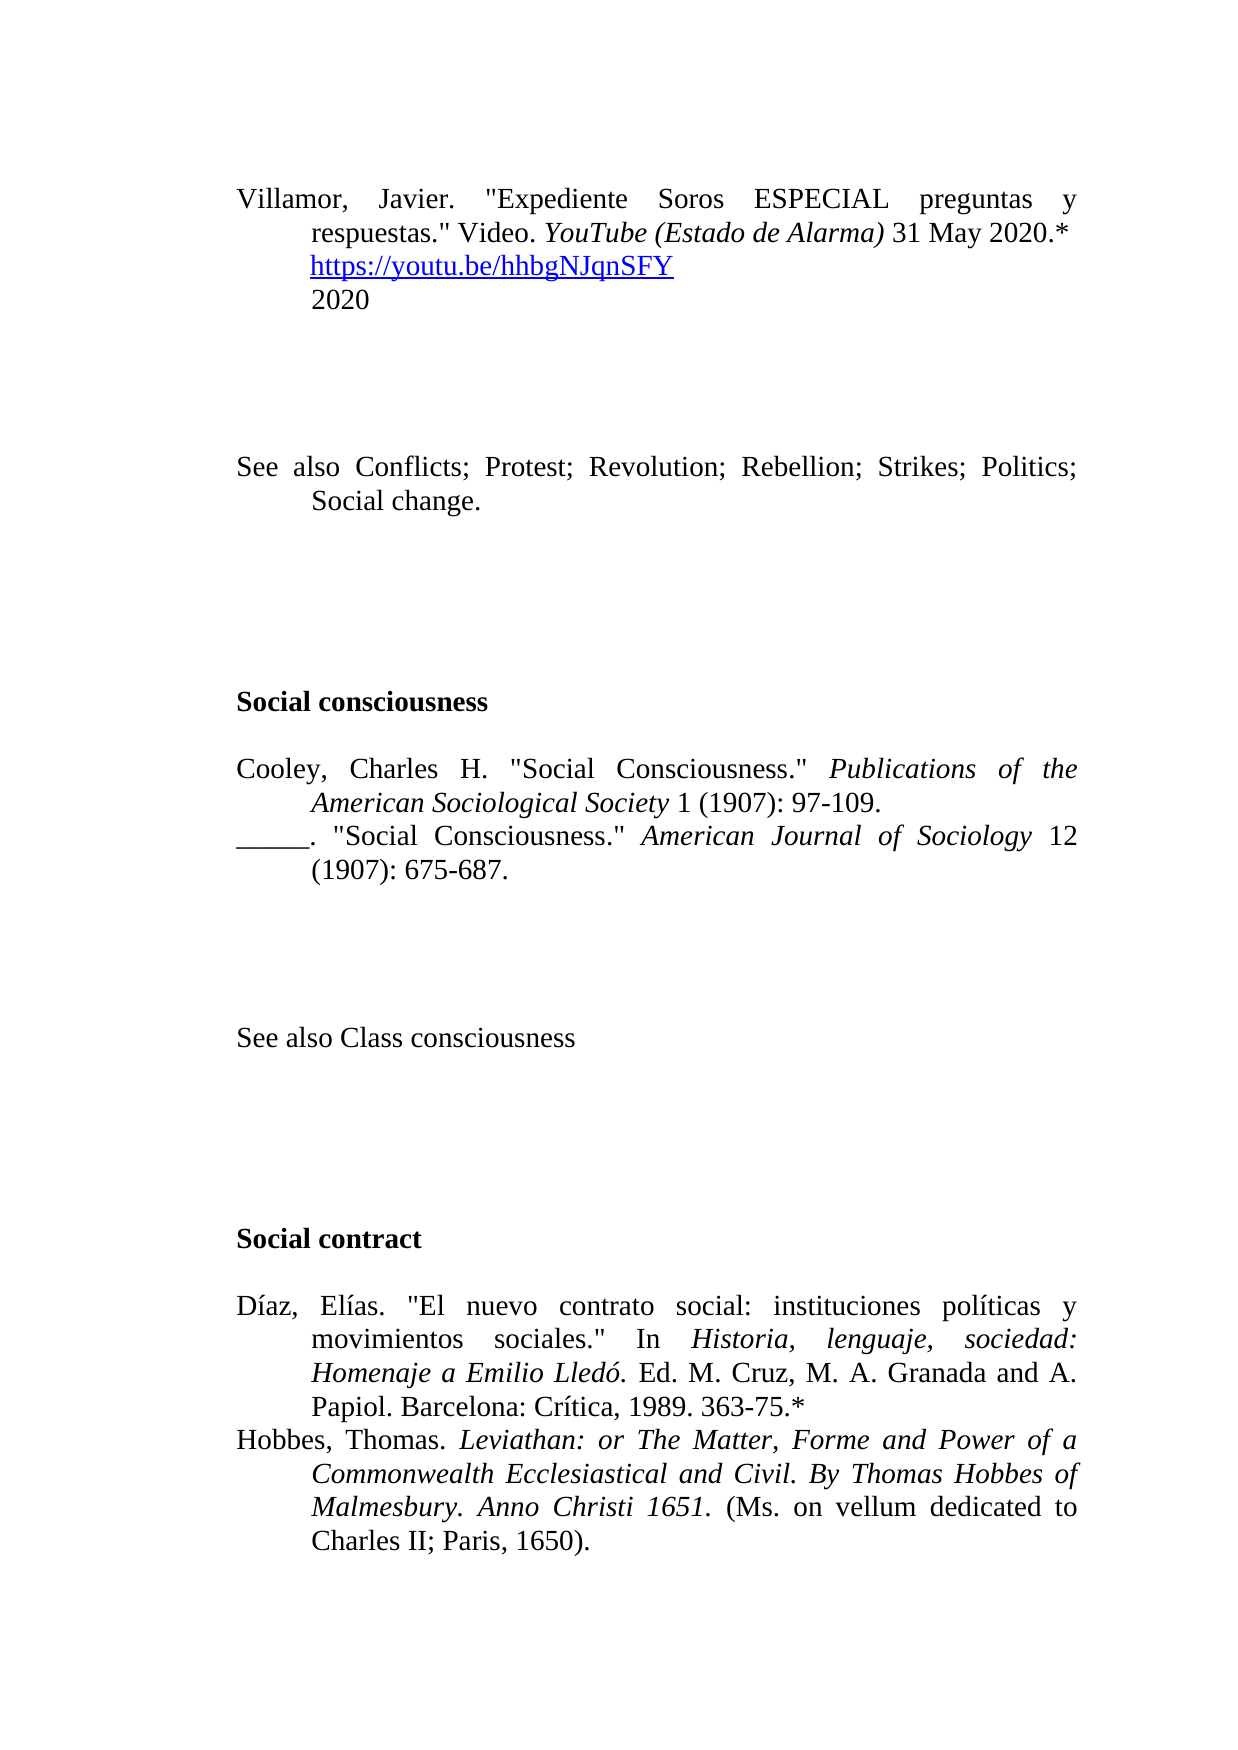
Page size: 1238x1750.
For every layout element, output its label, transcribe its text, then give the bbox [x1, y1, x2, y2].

text Villamor, Javier. "Expediente Soros ESPECIAL preguntas y respuestas." Video. YouTube (Estado de Alarma) 31 May 2020.* [236, 181, 1078, 248]
text See also Conflicts; Protest; Revolution; Rebellion; Strikes; Politics; Social change. [236, 449, 1078, 517]
text Social consciousness [236, 684, 1078, 718]
text https://youtu.be/hhbgNJqnSFY [310, 248, 1078, 282]
text Cooley, Charles H. "Social Consciousness." Publications of the American Sociological Society 1 (1907): 97-109. [236, 751, 1078, 818]
text 2020 [236, 282, 1078, 315]
text Social contract [236, 1221, 1078, 1254]
text _____. "Social Consciousness." American Journal of Sociology 12 (1907): 675-687. [236, 818, 1078, 886]
text Hobbes, Thomas. Leviathan: or The Matter, Forme and Power of a Commonwealth Ecclesiastical and Civil. By Thomas Hobbes of Malmesbury. Anno Christi 1651. (Ms. on vellum dedicated to Charles II; Paris, 1650). [236, 1422, 1078, 1556]
text Díaz, Elías. "El nuevo contrato social: instituciones políticas y movimientos sociales." In Historia, lenguaje, sociedad: Homenaje a Emilio Lledó. Ed. M. Cruz, M. A. Granada and A. Papiol. Barcelona: Crítica, 1989. 363-75.* [236, 1288, 1078, 1422]
text See also Class consciousness [236, 1020, 1078, 1053]
